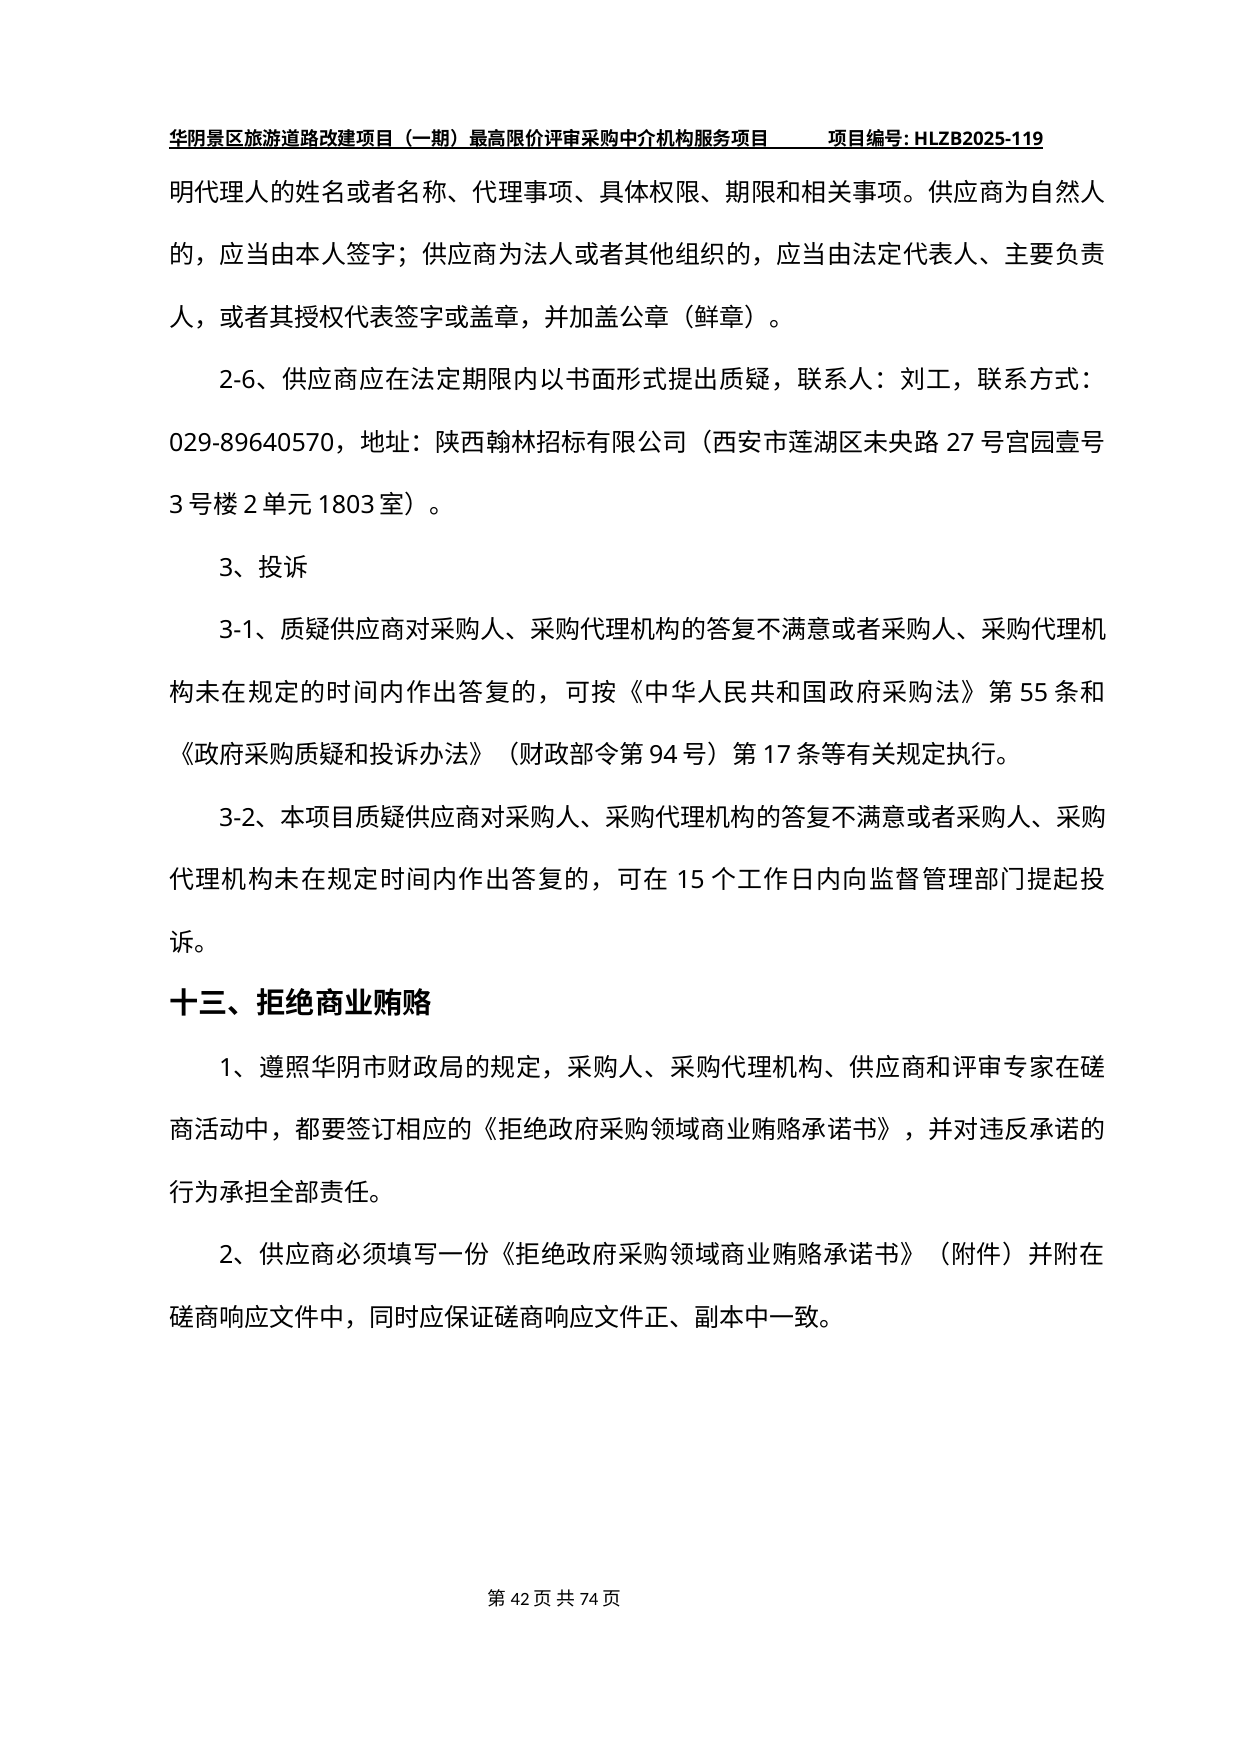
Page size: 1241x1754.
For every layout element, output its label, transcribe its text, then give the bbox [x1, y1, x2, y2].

text 3、投诉 [169, 526, 1106, 589]
text 2-6、供应商应在法定期限内以书面形式提出质疑，联系人：刘工，联系方式：029-89640570，地址：陕西翰林招标有限公司（西安市莲湖区未央路27号宫园壹号3号楼2单元1803室）。 [169, 339, 1106, 526]
text 3-2、本项目质疑供应商对采购人、采购代理机构的答复不满意或者采购人、采购代理机构未在规定时间内作出答复的，可在15个工作日内向监督管理部门提起投诉。 [169, 776, 1106, 964]
text 1、遵照华阴市财政局的规定，采购人、采购代理机构、供应商和评审专家在磋商活动中，都要签订相应的《拒绝政府采购领域商业贿赂承诺书》，并对违反承诺的行为承担全部责任。 [169, 1026, 1106, 1214]
text 2、供应商必须填写一份《拒绝政府采购领域商业贿赂承诺书》（附件）并附在磋商响应文件中，同时应保证磋商响应文件正、副本中一致。 [169, 1214, 1106, 1339]
subtitle 十三、拒绝商业贿赂 [169, 964, 1106, 1026]
text 3-1、质疑供应商对采购人、采购代理机构的答复不满意或者采购人、采购代理机构未在规定的时间内作出答复的，可按《中华人民共和国政府采购法》第55条和《政府采购质疑和投诉办法》（财政部令第94号）第17条等有关规定执行。 [169, 589, 1106, 776]
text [169, 151, 1106, 339]
